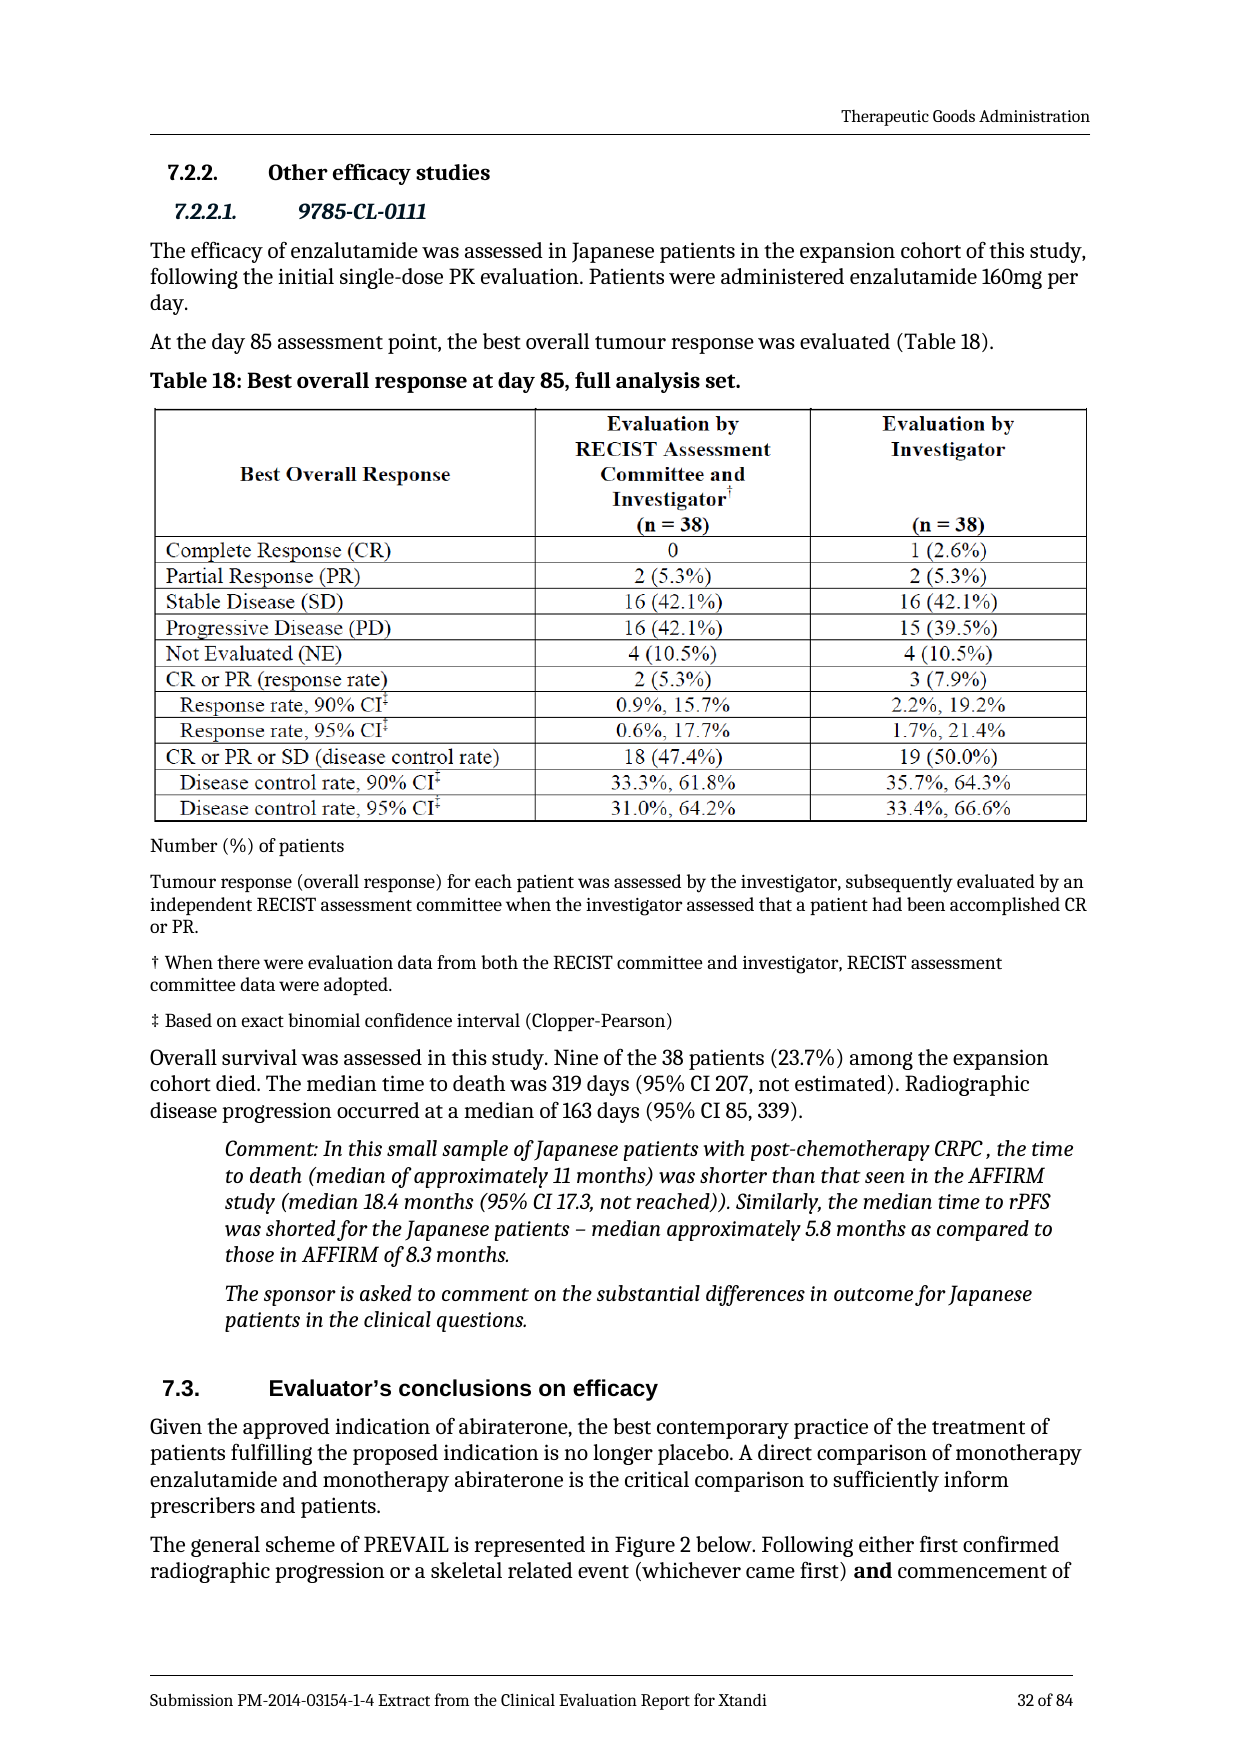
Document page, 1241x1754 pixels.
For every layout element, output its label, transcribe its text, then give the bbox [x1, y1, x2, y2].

subtitle Other efficacy studies [168, 160, 1090, 186]
text At the day 85 assessment point, the best overall tumour response was evaluated (Table 18). [150, 329, 1090, 355]
subtitle Evaluator’s conclusions on efficacy [162, 1375, 1090, 1401]
text The efficacy of enzalutamide was assessed in Japanese patients in the expansion cohort of this study, following the initial single-dose PK evaluation. Patients were administered enzalutamide 160mg per day. [150, 237, 1090, 316]
title Table 18: Best overall response at day 85, full analysis set. [150, 368, 1090, 394]
text The sponsor is asked to comment on the substantial differences in outcome for Japanese patients in the clinical questions. [225, 1281, 1090, 1333]
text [150, 1532, 1090, 1584]
text Tumour response (overall response) for each patient was assessed by the investigator, subsequently evaluated by an independent RECIST assessment committee when the investigator assessed that a patient had been accomplished CR or PR. [150, 870, 1090, 939]
text Number (%) of patients [150, 835, 1090, 858]
text ‡ Based on exact binomial confidence interval (Clopper-Pearson) [150, 1009, 1090, 1032]
subtitle 9785-CL-0111 [174, 198, 1090, 225]
picture [150, 406, 1091, 823]
text Comment: In this small sample of Japanese patients with post-chemotherapy CRPC , the time to death (median of approximately 11 months) was shorter than that seen in the AFFIRM study (median 18.4 months (95% CI 17.3, not reached)). Similarly, the median time to rPFS was shorted for the Japanese patients – median approximately 5.8 months as compared to those in AFFIRM of 8.3 months. [225, 1136, 1090, 1268]
text Overall survival was assessed in this study. Nine of the 38 patients (23.7%) among the expansion cohort died. The median time to death was 319 days (95% CI 207, not estimated). Radiographic disease progression occurred at a median of 163 days (95% CI 85, 339). [150, 1045, 1090, 1124]
text † When there were evaluation data from both the RECIST committee and investigator, RECIST assessment committee data were adopted. [150, 951, 1090, 997]
text Given the approved indication of abiraterone, the best contemporary practice of the treatment of patients fulfilling the proposed indication is no longer placebo. A direct comparison of monotherapy enzalutamide and monotherapy abiraterone is the critical comparison to sufficiently inform prescribers and patients. [150, 1414, 1090, 1519]
